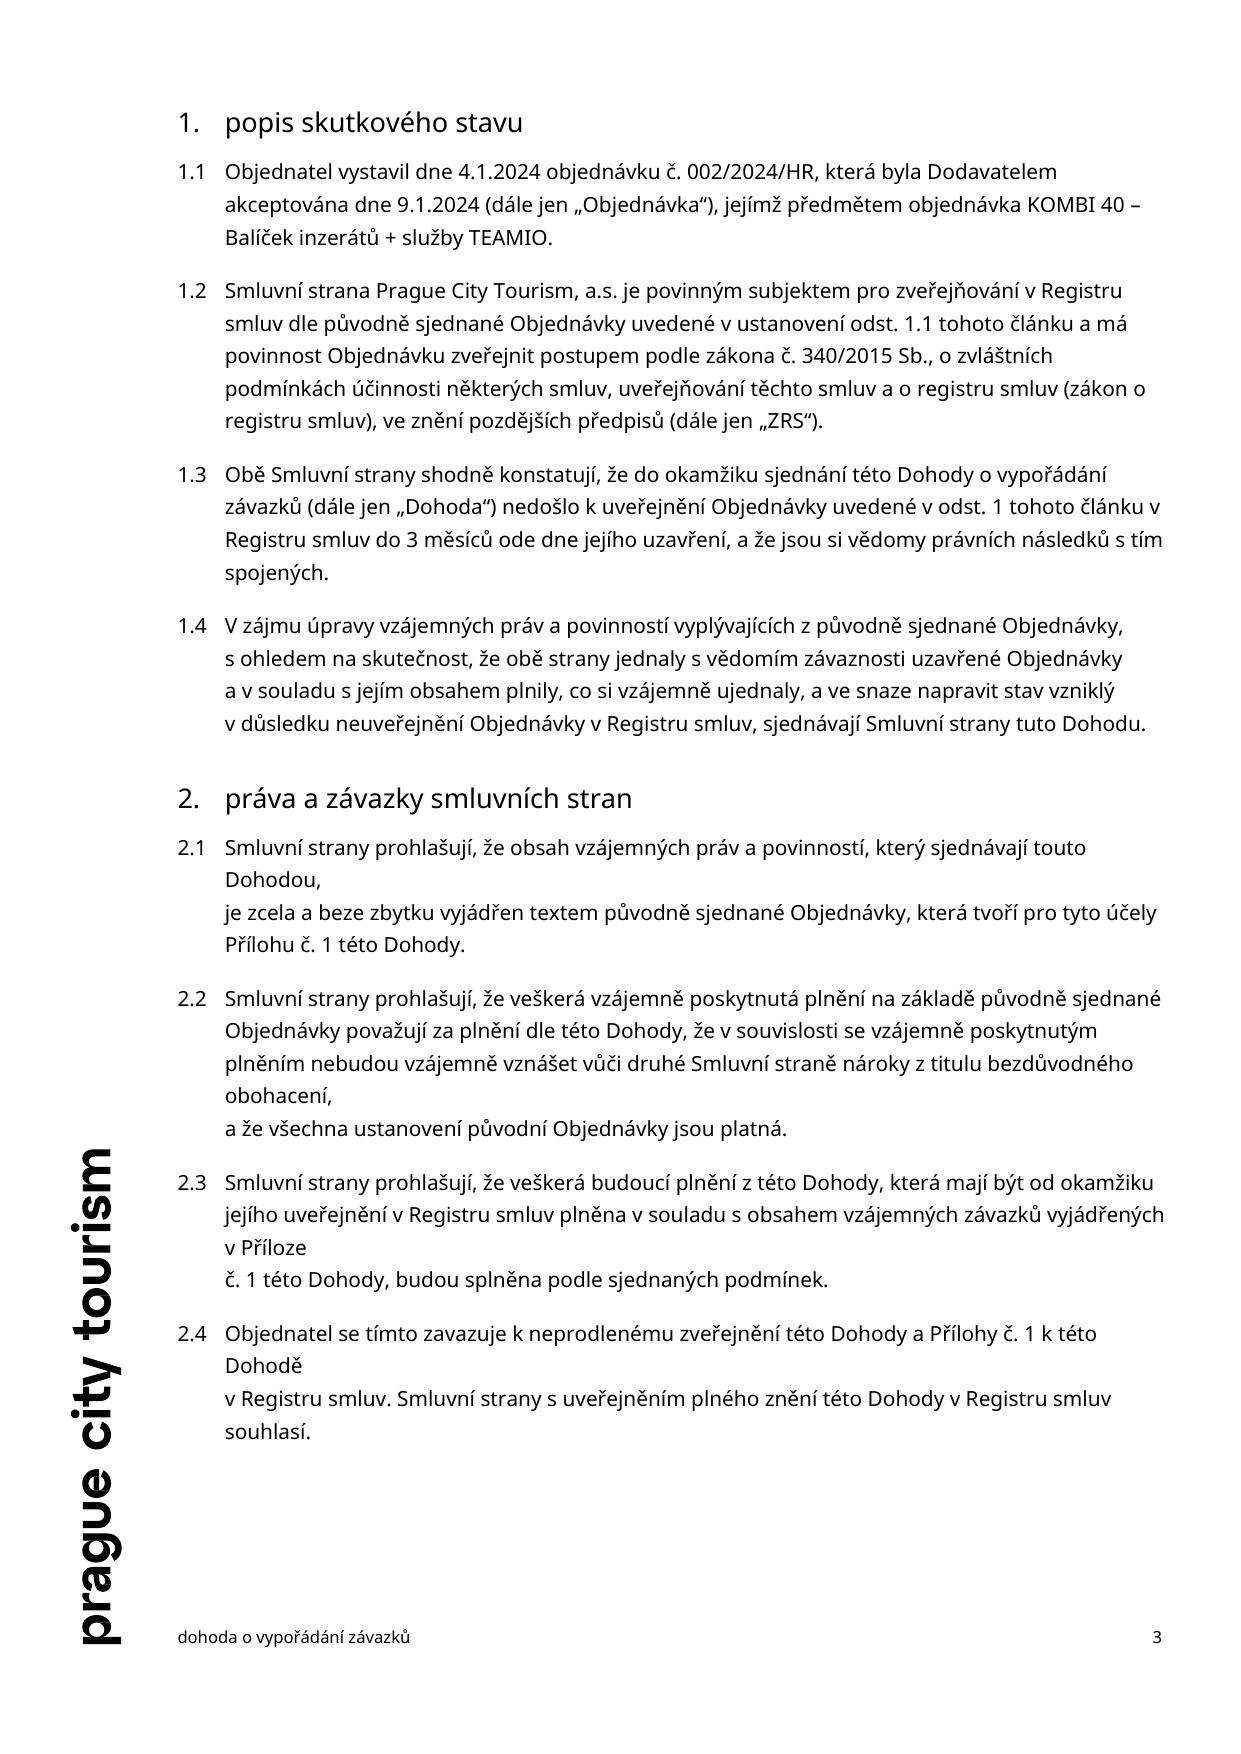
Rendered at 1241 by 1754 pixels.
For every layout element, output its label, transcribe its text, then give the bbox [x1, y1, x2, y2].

text 1.4 V zájmu úpravy vzájemných práv a povinností vyplývajících z původně sjednané Objednávky, s ohledem na skutečnost, že obě strany jednaly s vědomím závaznosti uzavřené Objednávky a v souladu s jejím obsahem plnily, co si vzájemně ujednaly, a ve snaze napravit stav vzniklý v důsledku neuveřejnění Objednávky v Registru smluv, sjednávají Smluvní strany tuto Dohodu. [177, 611, 1169, 737]
text 2.1 Smluvní strany prohlašují, že obsah vzájemných práv a povinností, který sjednávají touto Dohodou, je zcela a beze zbytku vyjádřen textem původně sjednané Objednávky, která tvoří pro tyto účely Přílohu č. 1 této Dohody. [177, 833, 1169, 959]
text 1.1 Objednatel vystavil dne 4.1.2024 objednávku č. 002/2024/HR, která byla Dodavatelem akceptována dne 9.1.2024 (dále jen „Objednávka“), jejímž předmětem objednávka KOMBI 40 – Balíček inzerátů + služby TEAMIO. [177, 157, 1169, 251]
text 1.2 Smluvní strana Prague City Tourism, a.s. je povinným subjektem pro zveřejňování v Registru smluv dle původně sjednané Objednávky uvedené v ustanovení odst. 1.1 tohoto článku a má povinnost Objednávku zveřejnit postupem podle zákona č. 340/2015 Sb., o zvláštních podmínkách účinnosti některých smluv, uveřejňování těchto smluv a o registru smluv (zákon o registru smluv), ve znění pozdějších předpisů (dále jen „ZRS“). [177, 276, 1169, 435]
subtitle 2. práva a závazky smluvních stran [177, 779, 1169, 816]
text 2.2 Smluvní strany prohlašují, že veškerá vzájemně poskytnutá plnění na základě původně sjednané Objednávky považují za plnění dle této Dohody, že v souvislosti se vzájemně poskytnutým plněním nebudou vzájemně vznášet vůči druhé Smluvní straně nároky z titulu bezdůvodného obohacení, a že všechna ustanovení původní Objednávky jsou platná. [177, 984, 1169, 1143]
text 1.3 Obě Smluvní strany shodně konstatují, že do okamžiku sjednání této Dohody o vypořádání závazků (dále jen „Dohoda“) nedošlo k uveřejnění Objednávky uvedené v odst. 1 tohoto článku v Registru smluv do 3 měsíců ode dne jejího uzavření, a že jsou si vědomy právních následků s tím spojených. [177, 460, 1169, 586]
subtitle 1. popis skutkového stavu [177, 104, 1169, 141]
text 2.4 Objednatel se tímto zavazuje k neprodlenému zveřejnění této Dohody a Přílohy č. 1 k této Dohodě v Registru smluv. Smluvní strany s uveřejněním plného znění této Dohody v Registru smluv souhlasí. [177, 1319, 1169, 1445]
text 2.3 Smluvní strany prohlašují, že veškerá budoucí plnění z této Dohody, která mají být od okamžiku jejího uveřejnění v Registru smluv plněna v souladu s obsahem vzájemných závazků vyjádřených v Příloze č. 1 této Dohody, budou splněna podle sjednaných podmínek. [177, 1168, 1169, 1294]
